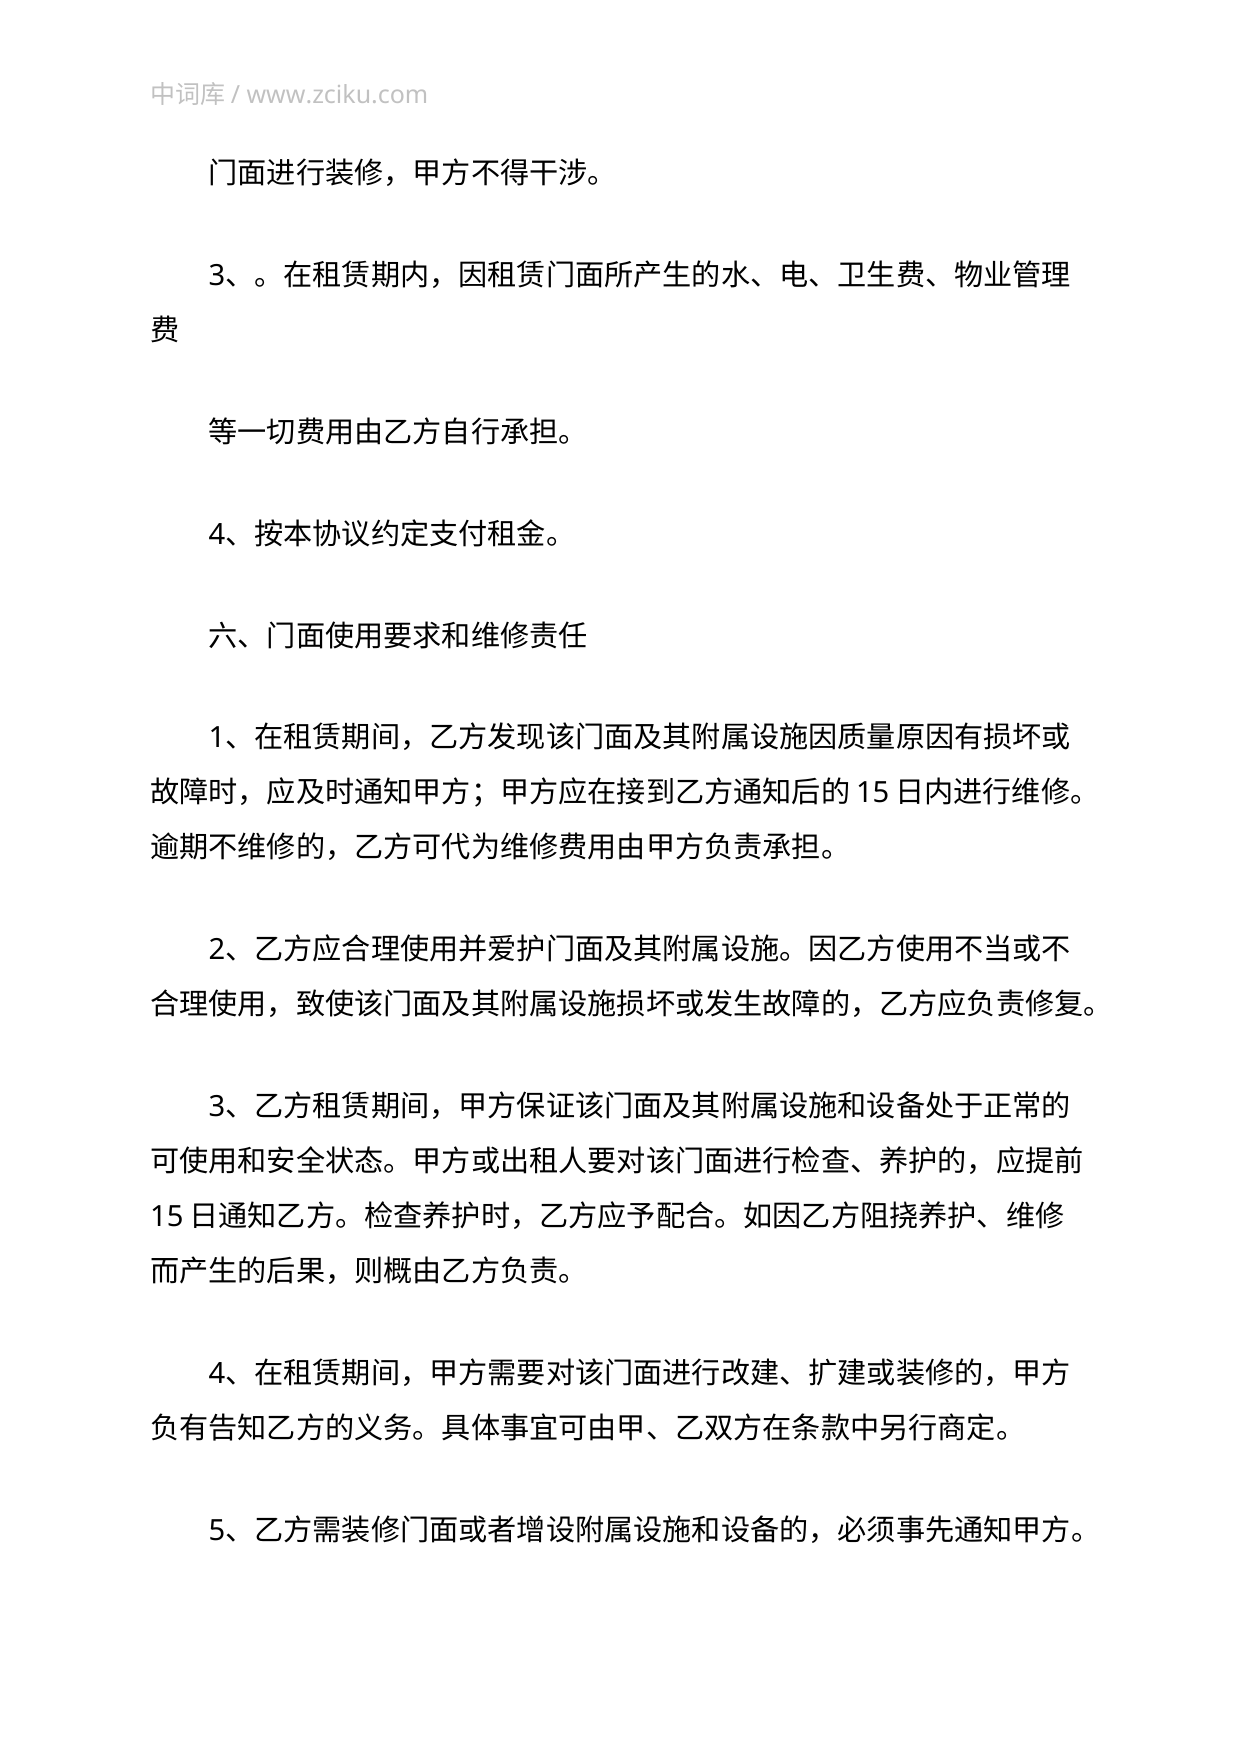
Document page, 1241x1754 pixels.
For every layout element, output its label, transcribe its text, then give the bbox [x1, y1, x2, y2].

text 4、按本协议约定支付租金。 [150, 510, 1090, 553]
text 5、乙方需装修门面或者增设附属设施和设备的，必须事先通知甲方。 [150, 1506, 1090, 1548]
text 3、。在租赁期内，因租赁门面所产生的水、电、卫生费、物业管理费 [150, 252, 1090, 349]
text 4、在租赁期间，甲方需要对该门面进行改建、扩建或装修的，甲方负有告知乙方的义务。具体事宜可由甲、乙双方在条款中另行商定。 [150, 1349, 1090, 1447]
text 1、在租赁期间，乙方发现该门面及其附属设施因质量原因有损坏或故障时，应及时通知甲方；甲方应在接到乙方通知后的15日内进行维修。逾期不维修的，乙方可代为维修费用由甲方负责承担。 [150, 714, 1090, 866]
text 3、乙方租赁期间，甲方保证该门面及其附属设施和设备处于正常的可使用和安全状态。甲方或出租人要对该门面进行检查、养护的，应提前15日通知乙方。检查养护时，乙方应予配合。如因乙方阻挠养护、维修而产生的后果，则概由乙方负责。 [150, 1083, 1090, 1290]
text 2、乙方应合理使用并爱护门面及其附属设施。因乙方使用不当或不合理使用，致使该门面及其附属设施损坏或发生故障的，乙方应负责修复。 [150, 926, 1090, 1023]
text 等一切费用由乙方自行承担。 [150, 408, 1090, 451]
text 六、门面使用要求和维修责任 [150, 612, 1090, 654]
text 门面进行装修，甲方不得干涉。 [150, 150, 1090, 192]
